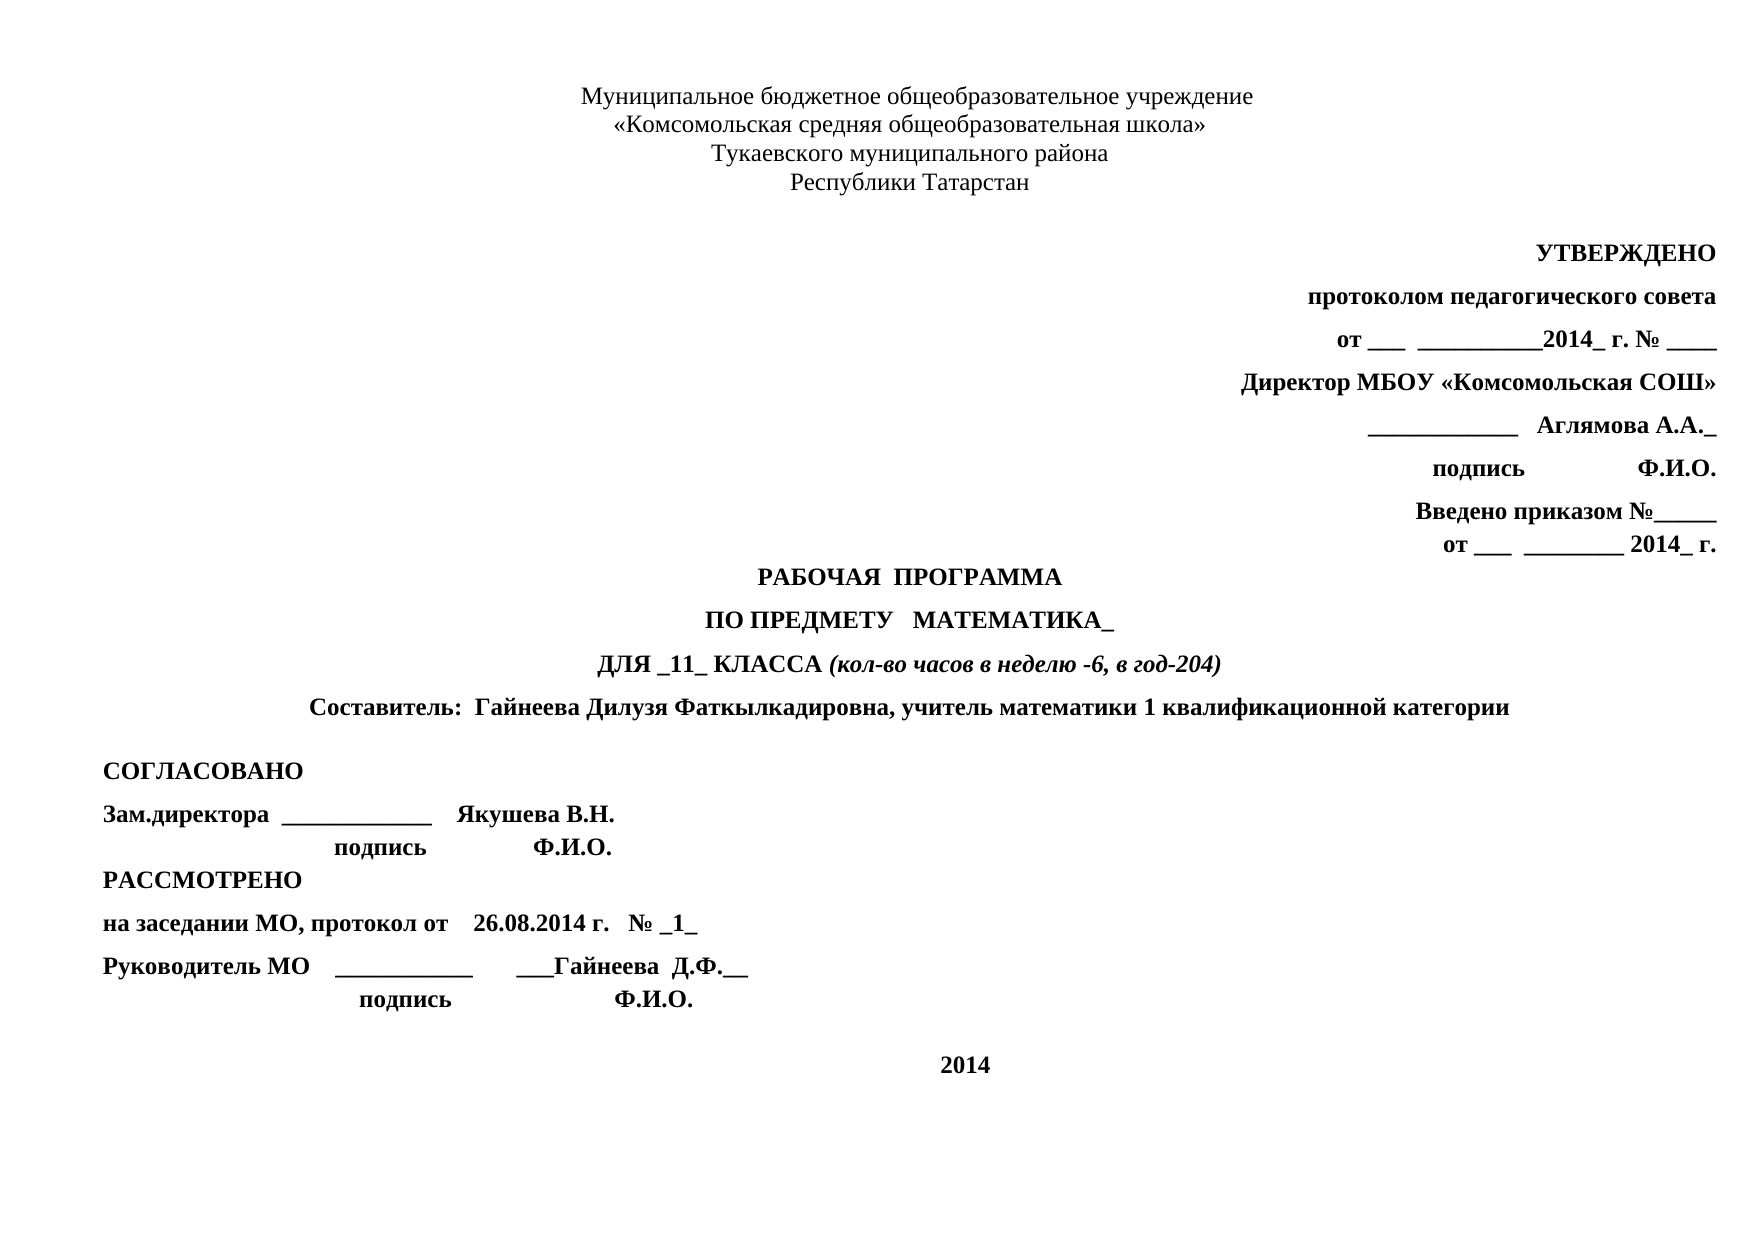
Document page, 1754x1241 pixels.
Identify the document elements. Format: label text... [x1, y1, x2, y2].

text Составитель: Гайнеева Дилузя Фаткылкадировна, учитель математики 1 квалификационной категории [103, 692, 1716, 721]
text Республики Татарстан [162, 167, 1657, 196]
text Тукаевского муниципального района [162, 138, 1657, 167]
text ПО ПРЕДМЕТУ МАТЕМАТИКА_ [103, 606, 1716, 634]
text протоколом педагогического совета [176, 281, 1716, 309]
text ДЛЯ _11_ КЛАССА (кол-во часов в неделю -6, в год-204) [103, 649, 1716, 677]
text Муниципальное бюджетное общеобразовательное учреждение [162, 81, 1657, 109]
text Директор МБОУ «Комсомольская СОШ» [103, 367, 1716, 396]
text подпись Ф.И.О. [103, 984, 1716, 1013]
text РАБОЧАЯ ПРОГРАММА [103, 562, 1716, 591]
text от ___ ________ 2014_ г. [103, 529, 1716, 558]
text УТВЕРЖДЕНО [103, 238, 1716, 266]
text СОГЛАСОВАНО [103, 756, 1716, 784]
text ____________ Аглямова А.А._ [324, 410, 1716, 439]
text от ___ __________2014_ г. № ____ [324, 324, 1716, 353]
text подпись Ф.И.О. [103, 832, 1716, 861]
text «Комсомольская средняя общеобразовательная школа» [162, 109, 1657, 138]
text РАССМОТРЕНО [103, 865, 1716, 894]
text Руководитель МО ___________ ___Гайнеева Д.Ф.__ [103, 951, 1716, 980]
text подпись Ф.И.О. [103, 453, 1716, 482]
text Зам.директора ____________ Якушева В.Н. [103, 799, 1716, 828]
text Введено приказом №_____ [398, 496, 1716, 525]
text 2014 [103, 1050, 1716, 1079]
text на заседании МО, протокол от 26.08.2014 г. № _1_ [103, 908, 1716, 937]
